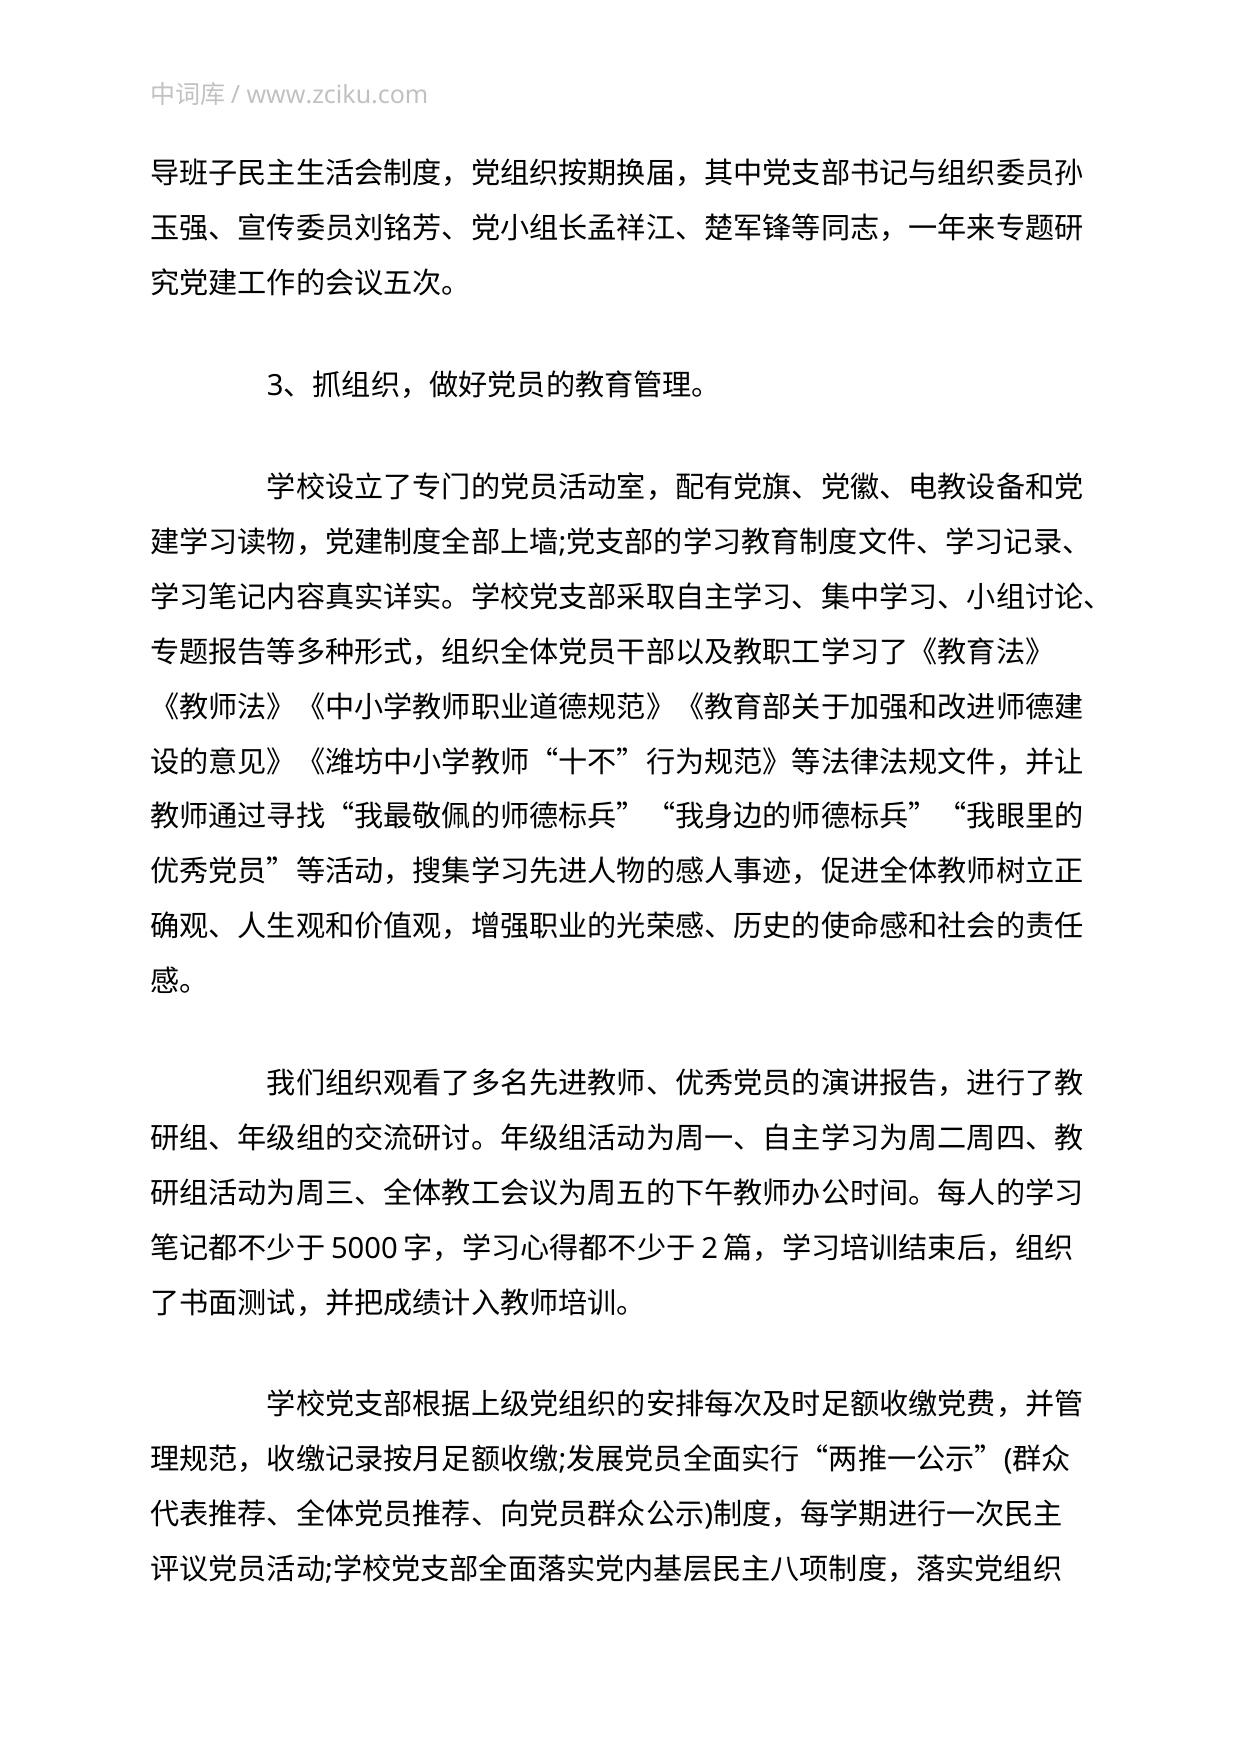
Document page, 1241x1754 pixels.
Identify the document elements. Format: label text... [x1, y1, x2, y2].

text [150, 1381, 1090, 1588]
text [150, 150, 1090, 302]
text 学校设立了专门的党员活动室，配有党旗、党徽、电教设备和党建学习读物，党建制度全部上墙;党支部的学习教育制度文件、学习记录、学习笔记内容真实详实。学校党支部采取自主学习、集中学习、小组讨论、专题报告等多种形式，组织全体党员干部以及教职工学习了《教育法》《教师法》《中小学教师职业道德规范》《教育部关于加强和改进师德建设的意见》《潍坊中小学教师“十不”行为规范》等法律法规文件，并让教师通过寻找“我最敬佩的师德标兵”“我身边的师德标兵”“我眼里的优秀党员”等活动，搜集学习先进人物的感人事迹，促进全体教师树立正确观、人生观和价值观，增强职业的光荣感、历史的使命感和社会的责任感。 [150, 463, 1090, 1000]
text 3、抓组织，做好党员的教育管理。 [150, 362, 1090, 404]
text 我们组织观看了多名先进教师、优秀党员的演讲报告，进行了教研组、年级组的交流研讨。年级组活动为周一、自主学习为周二周四、教研组活动为周三、全体教工会议为周五的下午教师办公时间。每人的学习笔记都不少于5000字，学习心得都不少于2篇，学习培训结束后，组织了书面测试，并把成绩计入教师培训。 [150, 1059, 1090, 1321]
